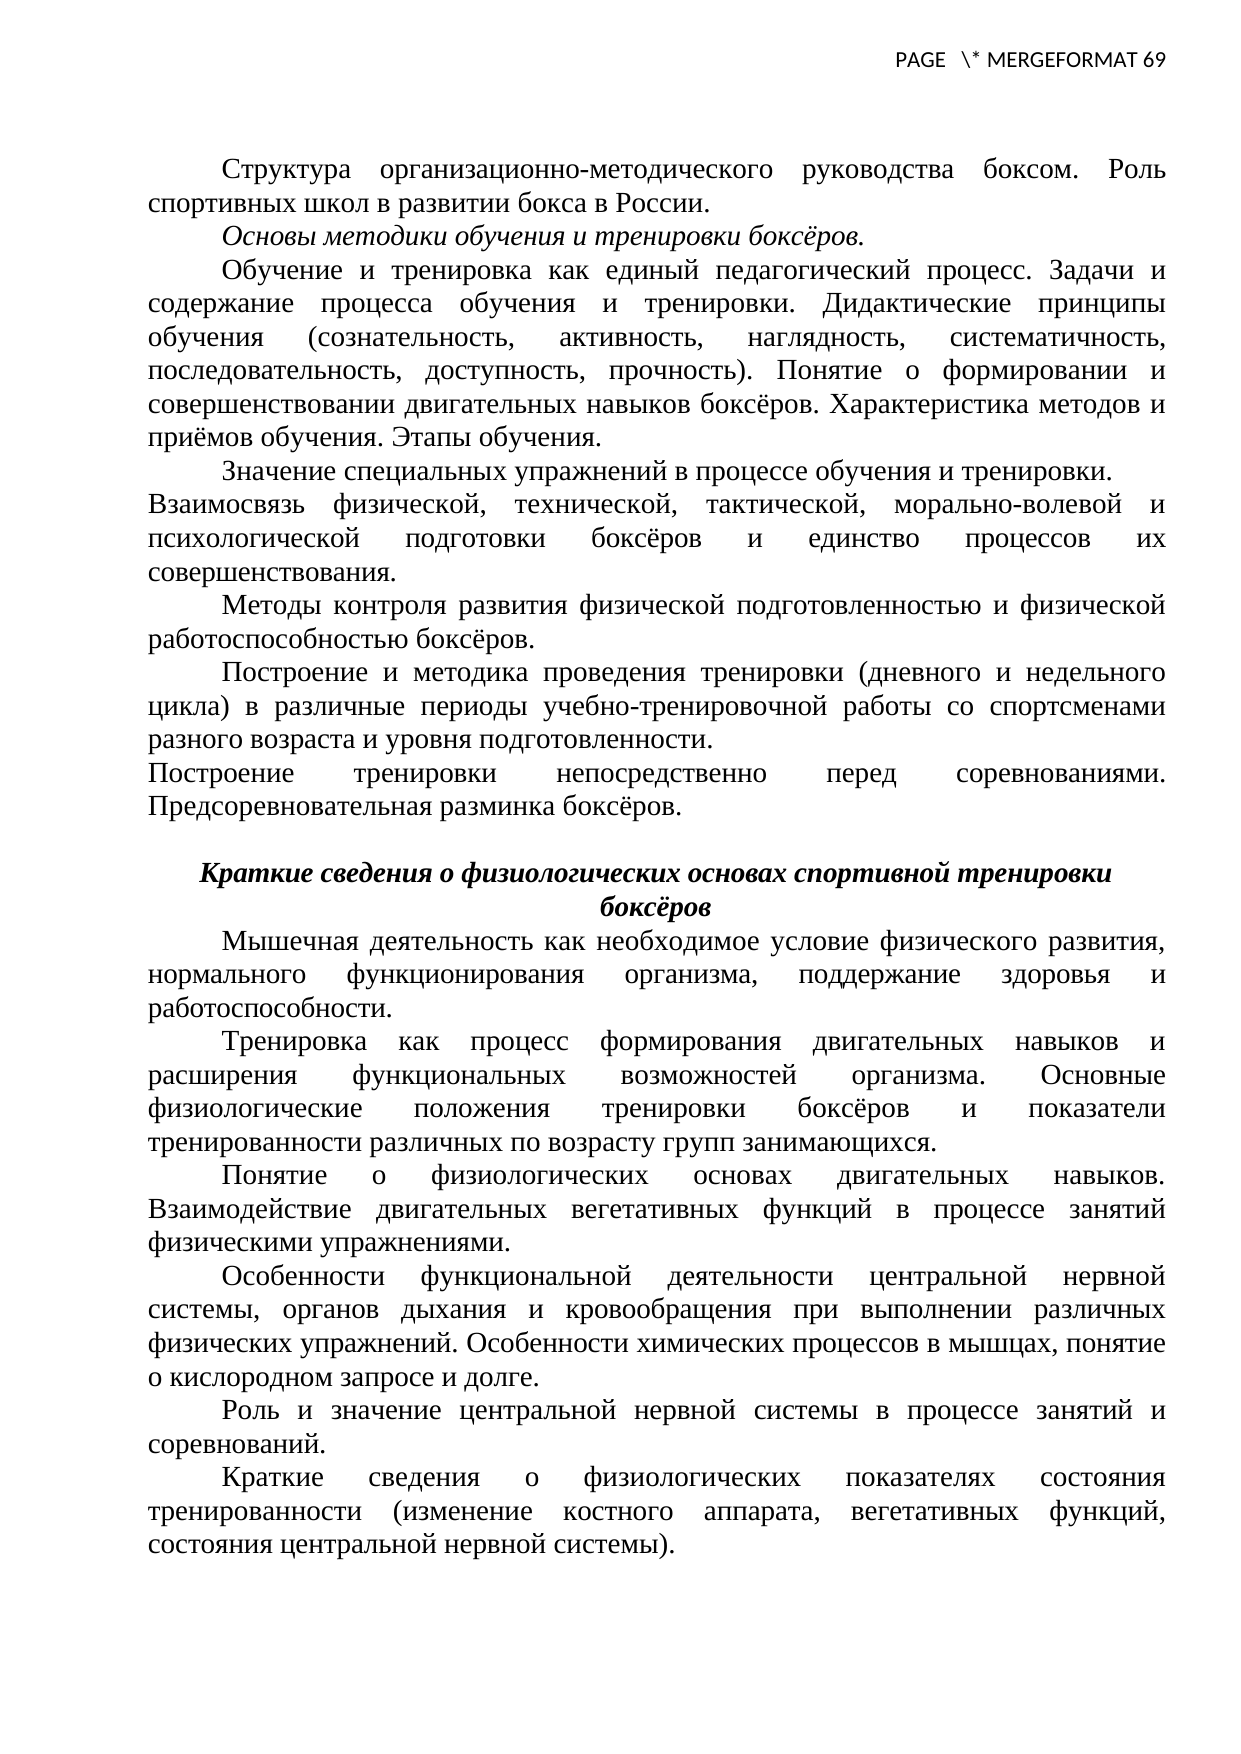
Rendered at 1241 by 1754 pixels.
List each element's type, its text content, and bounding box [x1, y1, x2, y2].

text Краткие сведения о физиологических основах спортивной тренировки боксёров [148, 856, 1166, 923]
text Тренировка как процесс формирования двигательных навыков и расширения функциональных возможностей организма. Основные физиологические положения тренировки боксёров и показатели тренированности различных по возрасту групп занимающихся. [148, 1023, 1166, 1157]
text Мышечная деятельность как необходимое условие физического развития, нормального функционирования организма, поддержание здоровья и работоспособности. [148, 923, 1166, 1023]
text Структура организационно-методического руководства боксом. Роль спортивных школ в развитии бокса в России. [148, 151, 1166, 218]
text Основы методики обучения и тренировки боксёров. [148, 218, 1166, 252]
text Взаимосвязь физической, технической, тактической, морально-волевой и психологической подготовки боксёров и единство процессов их совершенствования. [148, 487, 1166, 587]
text Построение тренировки непосредственно перед соревнованиями. Предсоревновательная разминка боксёров. [148, 755, 1166, 822]
text Роль и значение центральной нервной системы в процессе занятий и соревнований. [148, 1392, 1166, 1459]
text Обучение и тренировка как единый педагогический процесс. Задачи и содержание процесса обучения и тренировки. Дидактические принципы обучения (сознательность, активность, наглядность, систематичность, последовательность, доступность, прочность). Понятие о формировании и совершенствовании двигательных навыков боксёров. Характеристика методов и приёмов обучения. Этапы обучения. [148, 252, 1166, 453]
text Построение и методика проведения тренировки (дневного и недельного цикла) в различные периоды учебно-тренировочной работы со спортсменами разного возраста и уровня подготовленности. [148, 654, 1166, 755]
text Краткие сведения о физиологических показателях состояния тренированности (изменение костного аппарата, вегетативных функций, состояния центральной нервной системы). [148, 1459, 1166, 1560]
text Значение специальных упражнений в процессе обучения и тренировки. [148, 453, 1166, 487]
text Понятие о физиологических основах двигательных навыков. Взаимодействие двигательных вегетативных функций в процессе занятий физическими упражнениями. [148, 1157, 1166, 1258]
text Методы контроля развития физической подготовленностью и физической работоспособностью боксёров. [148, 587, 1166, 654]
text Особенности функциональной деятельности центральной нервной системы, органов дыхания и кровообращения при выполнении различных физических упражнений. Особенности химических процессов в мышцах, понятие о кислородном запросе и долге. [148, 1258, 1166, 1392]
